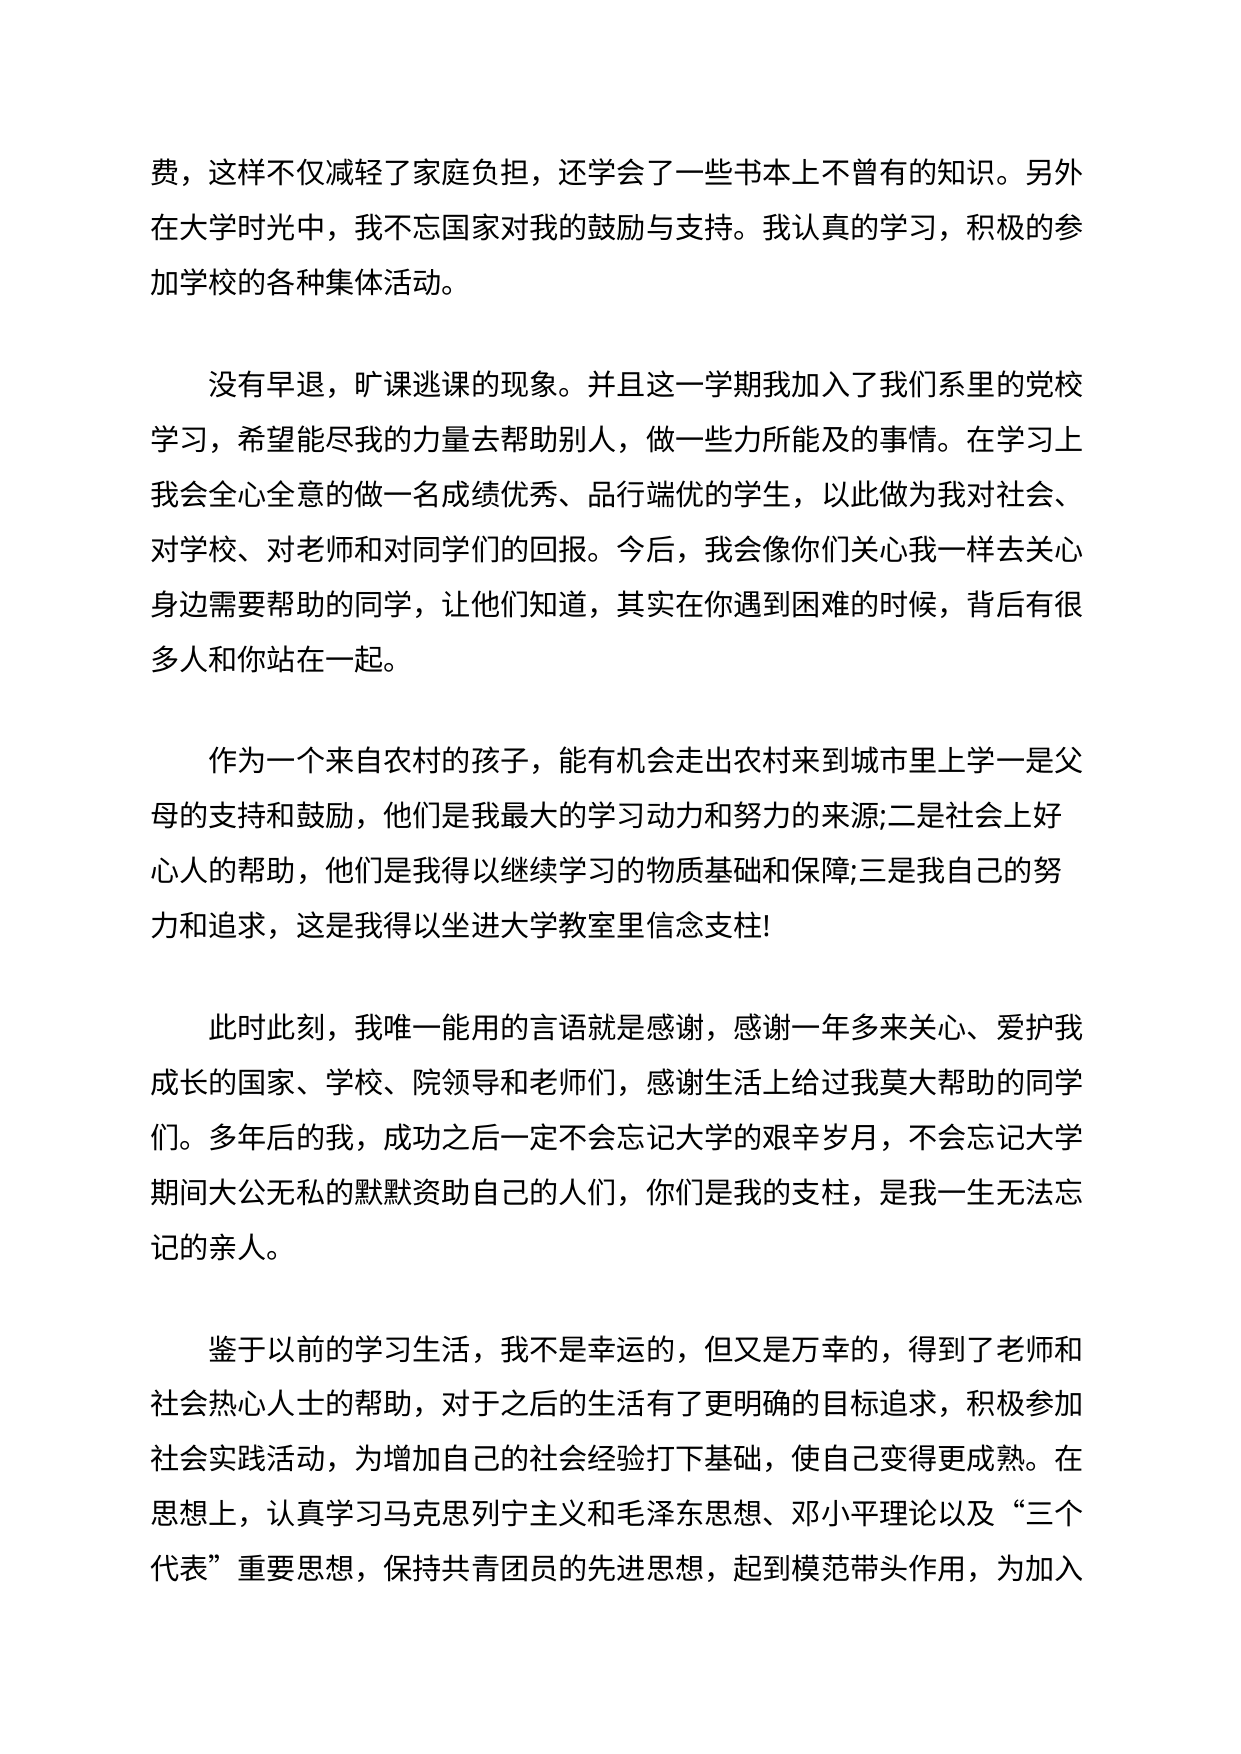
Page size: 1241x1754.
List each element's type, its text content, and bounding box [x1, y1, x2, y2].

text 此时此刻，我唯一能用的言语就是感谢，感谢一年多来关心、爱护我成长的国家、学校、院领导和老师们，感谢生活上给过我莫大帮助的同学们。多年后的我，成功之后一定不会忘记大学的艰辛岁月，不会忘记大学期间大公无私的默默资助自己的人们，你们是我的支柱，是我一生无法忘记的亲人。 [150, 1005, 1090, 1267]
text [150, 1326, 1090, 1588]
text 没有早退，旷课逃课的现象。并且这一学期我加入了我们系里的党校学习，希望能尽我的力量去帮助别人，做一些力所能及的事情。在学习上我会全心全意的做一名成绩优秀、品行端优的学生，以此做为我对社会、对学校、对老师和对同学们的回报。今后，我会像你们关心我一样去关心身边需要帮助的同学，让他们知道，其实在你遇到困难的时候，背后有很多人和你站在一起。 [150, 362, 1090, 678]
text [150, 150, 1090, 302]
text 作为一个来自农村的孩子，能有机会走出农村来到城市里上学一是父母的支持和鼓励，他们是我最大的学习动力和努力的来源;二是社会上好心人的帮助，他们是我得以继续学习的物质基础和保障;三是我自己的努力和追求，这是我得以坐进大学教室里信念支柱! [150, 738, 1090, 945]
